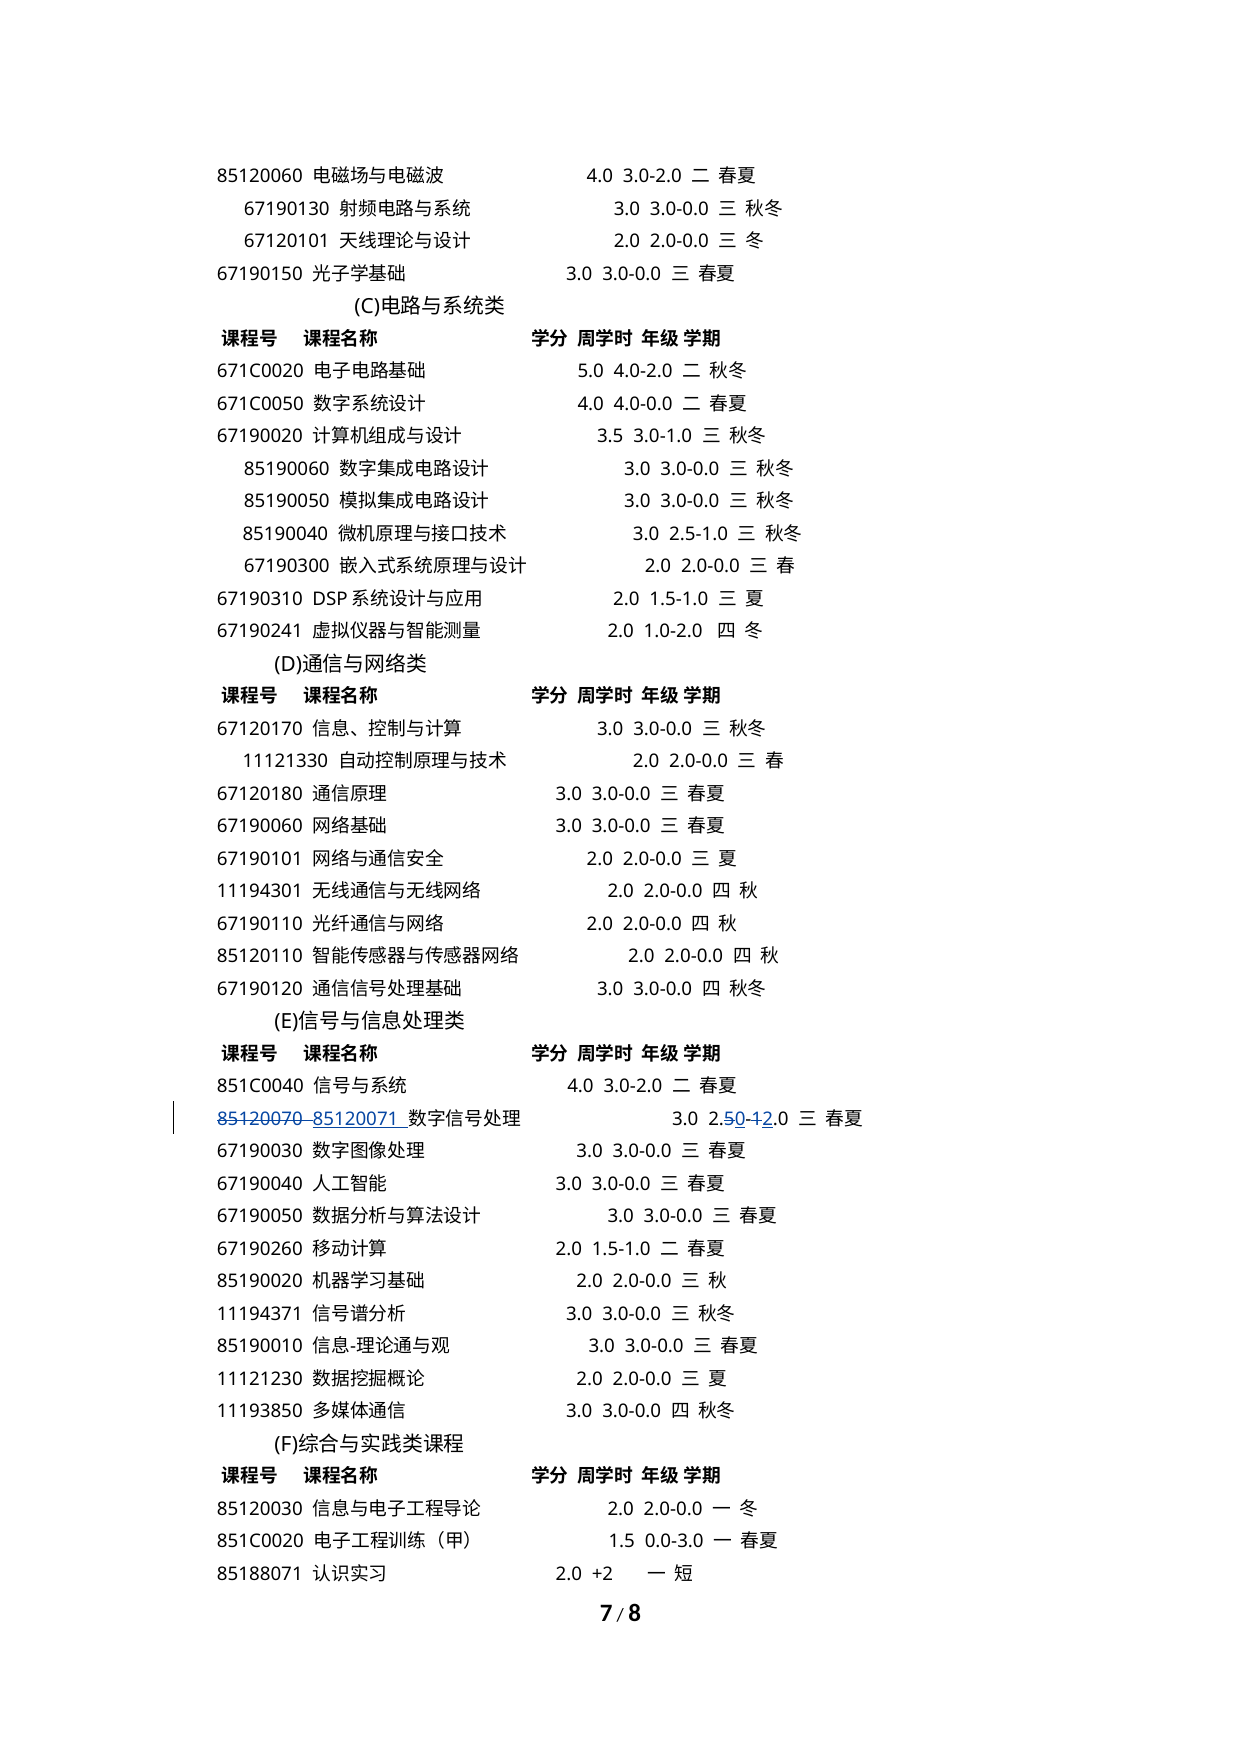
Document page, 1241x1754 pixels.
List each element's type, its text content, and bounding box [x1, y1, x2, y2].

text 67120101 天线理论与设计 2.0 2.0-0.0 三 冬 [187, 223, 1053, 256]
text 67190310 DSP系统设计与应用 2.0 1.5-1.0 三 夏 [187, 581, 1053, 613]
text 67190150 光子学基础 3.0 3.0-0.0 三 春夏 [187, 256, 1053, 288]
text 11193850 多媒体通信 3.0 3.0-0.0 四 秋冬 [187, 1393, 1053, 1426]
text 67190130 射频电路与系统 3.0 3.0-0.0 三 秋冬 [187, 191, 1053, 223]
text 851C0020 电子工程训练（甲） 1.5 0.0-3.0 一 春夏 [187, 1523, 1053, 1556]
text 671C0050 数字系统设计 4.0 4.0-0.0 二 春夏 [187, 386, 1053, 418]
text 85188071 认识实习 2.0 +2 一 短 [187, 1556, 1053, 1588]
text 851C0040 信号与系统 4.0 3.0-2.0 二 春夏 [187, 1068, 1053, 1101]
text 671C0020 电子电路基础 5.0 4.0-2.0 二 秋冬 [187, 353, 1053, 386]
text 67120170 信息、控制与计算 3.0 3.0-0.0 三 秋冬 [187, 711, 1053, 743]
text 11194301 无线通信与无线网络 2.0 2.0-0.0 四 秋 [187, 873, 1053, 906]
text 85190010 信息-理论通与观 3.0 3.0-0.0 三 春夏 [187, 1328, 1053, 1361]
text 数字信号处理 3.0 2.-.0 三 春夏 [187, 1101, 1053, 1133]
text 11194371 信号谱分析 3.0 3.0-0.0 三 秋冬 [187, 1296, 1053, 1328]
text 67120180 通信原理 3.0 3.0-0.0 三 春夏 [187, 776, 1053, 808]
text (E)信号与信息处理类 [187, 1003, 1053, 1036]
text 67190300 嵌入式系统原理与设计 2.0 2.0-0.0 三 春 [187, 548, 1053, 581]
text 课程号 课程名称 学分 周学时 年级 学期 [187, 321, 1053, 353]
text 67190020 计算机组成与设计 3.5 3.0-1.0 三 秋冬 [187, 418, 1053, 451]
text (D)通信与网络类 [187, 646, 1053, 678]
text (F)综合与实践类课程 [187, 1426, 1053, 1458]
text 课程号 课程名称 学分 周学时 年级 学期 [187, 1458, 1053, 1491]
text 67190050 数据分析与算法设计 3.0 3.0-0.0 三 春夏 [187, 1198, 1053, 1231]
text 67190101 网络与通信安全 2.0 2.0-0.0 三 夏 [187, 841, 1053, 873]
text 85120110 智能传感器与传感器网络 2.0 2.0-0.0 四 秋 [187, 938, 1053, 971]
text 67190030 数字图像处理 3.0 3.0-0.0 三 春夏 [187, 1133, 1053, 1166]
text 课程号 课程名称 学分 周学时 年级 学期 [187, 1036, 1053, 1068]
text 85190040 微机原理与接口技术 3.0 2.5-1.0 三 秋冬 [242, 516, 1053, 548]
text 85190060 数字集成电路设计 3.0 3.0-0.0 三 秋冬 [187, 451, 1053, 483]
text 67190040 人工智能 3.0 3.0-0.0 三 春夏 [187, 1166, 1053, 1198]
text 67190060 网络基础 3.0 3.0-0.0 三 春夏 [187, 808, 1053, 841]
text 67190110 光纤通信与网络 2.0 2.0-0.0 四 秋 [187, 906, 1053, 938]
text 11121230 数据挖掘概论 2.0 2.0-0.0 三 夏 [187, 1361, 1053, 1393]
text 85190020 机器学习基础 2.0 2.0-0.0 三 秋 [187, 1263, 1053, 1296]
text 67190260 移动计算 2.0 1.5-1.0 二 春夏 [187, 1231, 1053, 1263]
text 67190241 虚拟仪器与智能测量 2.0 1.0-2.0 四 冬 [187, 613, 1053, 646]
text 11121330 自动控制原理与技术 2.0 2.0-0.0 三 春 [242, 743, 1053, 776]
text 67190120 通信信号处理基础 3.0 3.0-0.0 四 秋冬 [187, 971, 1053, 1003]
text 课程号 课程名称 学分 周学时 年级 学期 [187, 678, 1053, 711]
text 85120030 信息与电子工程导论 2.0 2.0-0.0 一 冬 [187, 1491, 1053, 1523]
text (C)电路与系统类 [187, 288, 1053, 321]
text 85190050 模拟集成电路设计 3.0 3.0-0.0 三 秋冬 [187, 483, 1053, 516]
text 85120060 电磁场与电磁波 4.0 3.0-2.0 二 春夏 [187, 158, 1053, 191]
